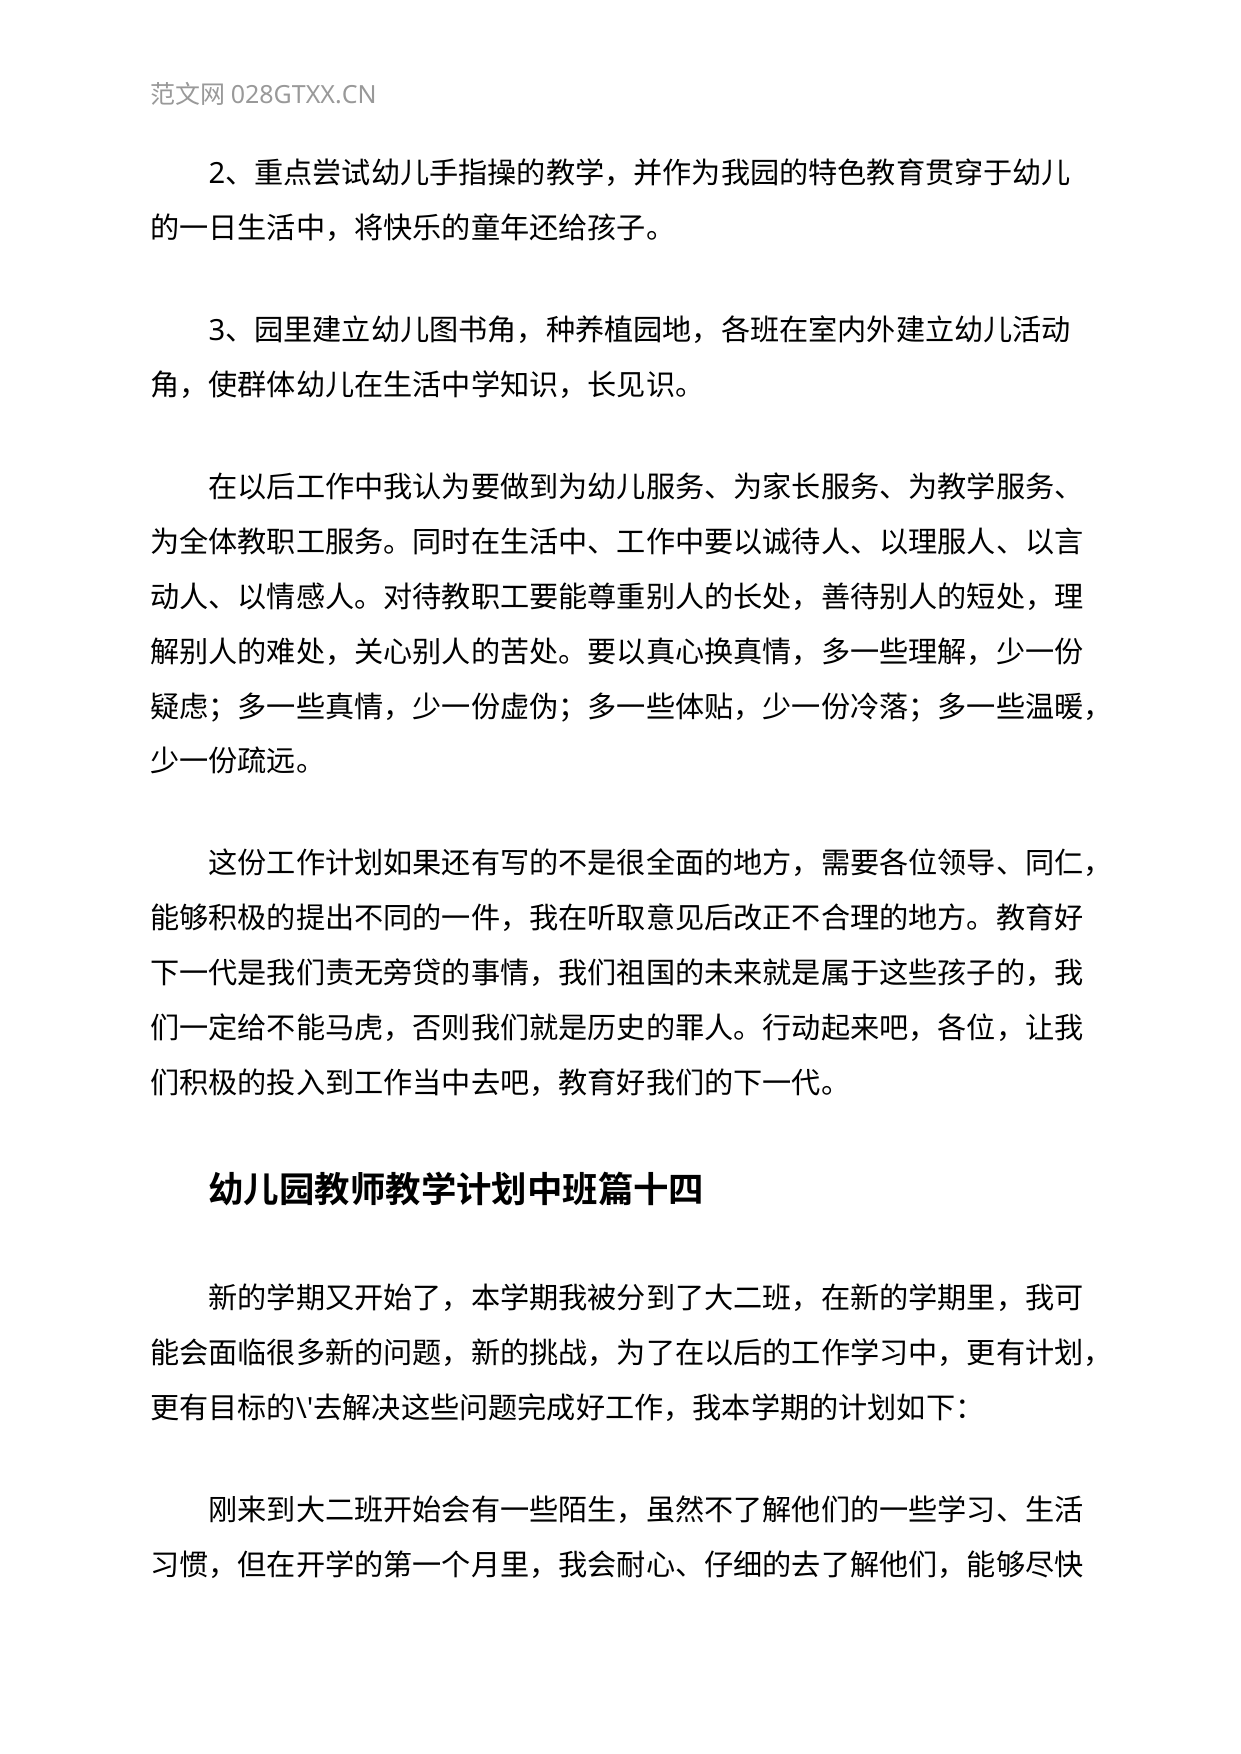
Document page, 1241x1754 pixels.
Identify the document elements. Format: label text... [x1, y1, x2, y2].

text 在以后工作中我认为要做到为幼儿服务、为家长服务、为教学服务、为全体教职工服务。同时在生活中、工作中要以诚待人、以理服人、以言动人、以情感人。对待教职工要能尊重别人的长处，善待别人的短处，理解别人的难处，关心别人的苦处。要以真心换真情，多一些理解，少一份疑虑；多一些真情，少一份虚伪；多一些体贴，少一份冷落；多一些温暖，少一份疏远。 [150, 463, 1090, 780]
text 3、园里建立幼儿图书角，种养植园地，各班在室内外建立幼儿活动角，使群体幼儿在生活中学知识，长见识。 [150, 307, 1090, 404]
text 这份工作计划如果还有写的不是很全面的地方，需要各位领导、同仁，能够积极的提出不同的一件，我在听取意见后改正不合理的地方。教育好下一代是我们责无旁贷的事情，我们祖国的未来就是属于这些孩子的，我们一定给不能马虎，否则我们就是历史的罪人。行动起来吧，各位，让我们积极的投入到工作当中去吧，教育好我们的下一代。 [150, 840, 1090, 1102]
text 新的学期又开始了，本学期我被分到了大二班，在新的学期里，我可能会面临很多新的问题，新的挑战，为了在以后的工作学习中，更有计划，更有目标的\'去解决这些问题完成好工作，我本学期的计划如下： [150, 1274, 1090, 1427]
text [150, 1486, 1090, 1583]
text 幼儿园教师教学计划中班篇十四 [150, 1161, 1090, 1212]
text 2、重点尝试幼儿手指操的教学，并作为我园的特色教育贯穿于幼儿的一日生活中，将快乐的童年还给孩子。 [150, 150, 1090, 247]
